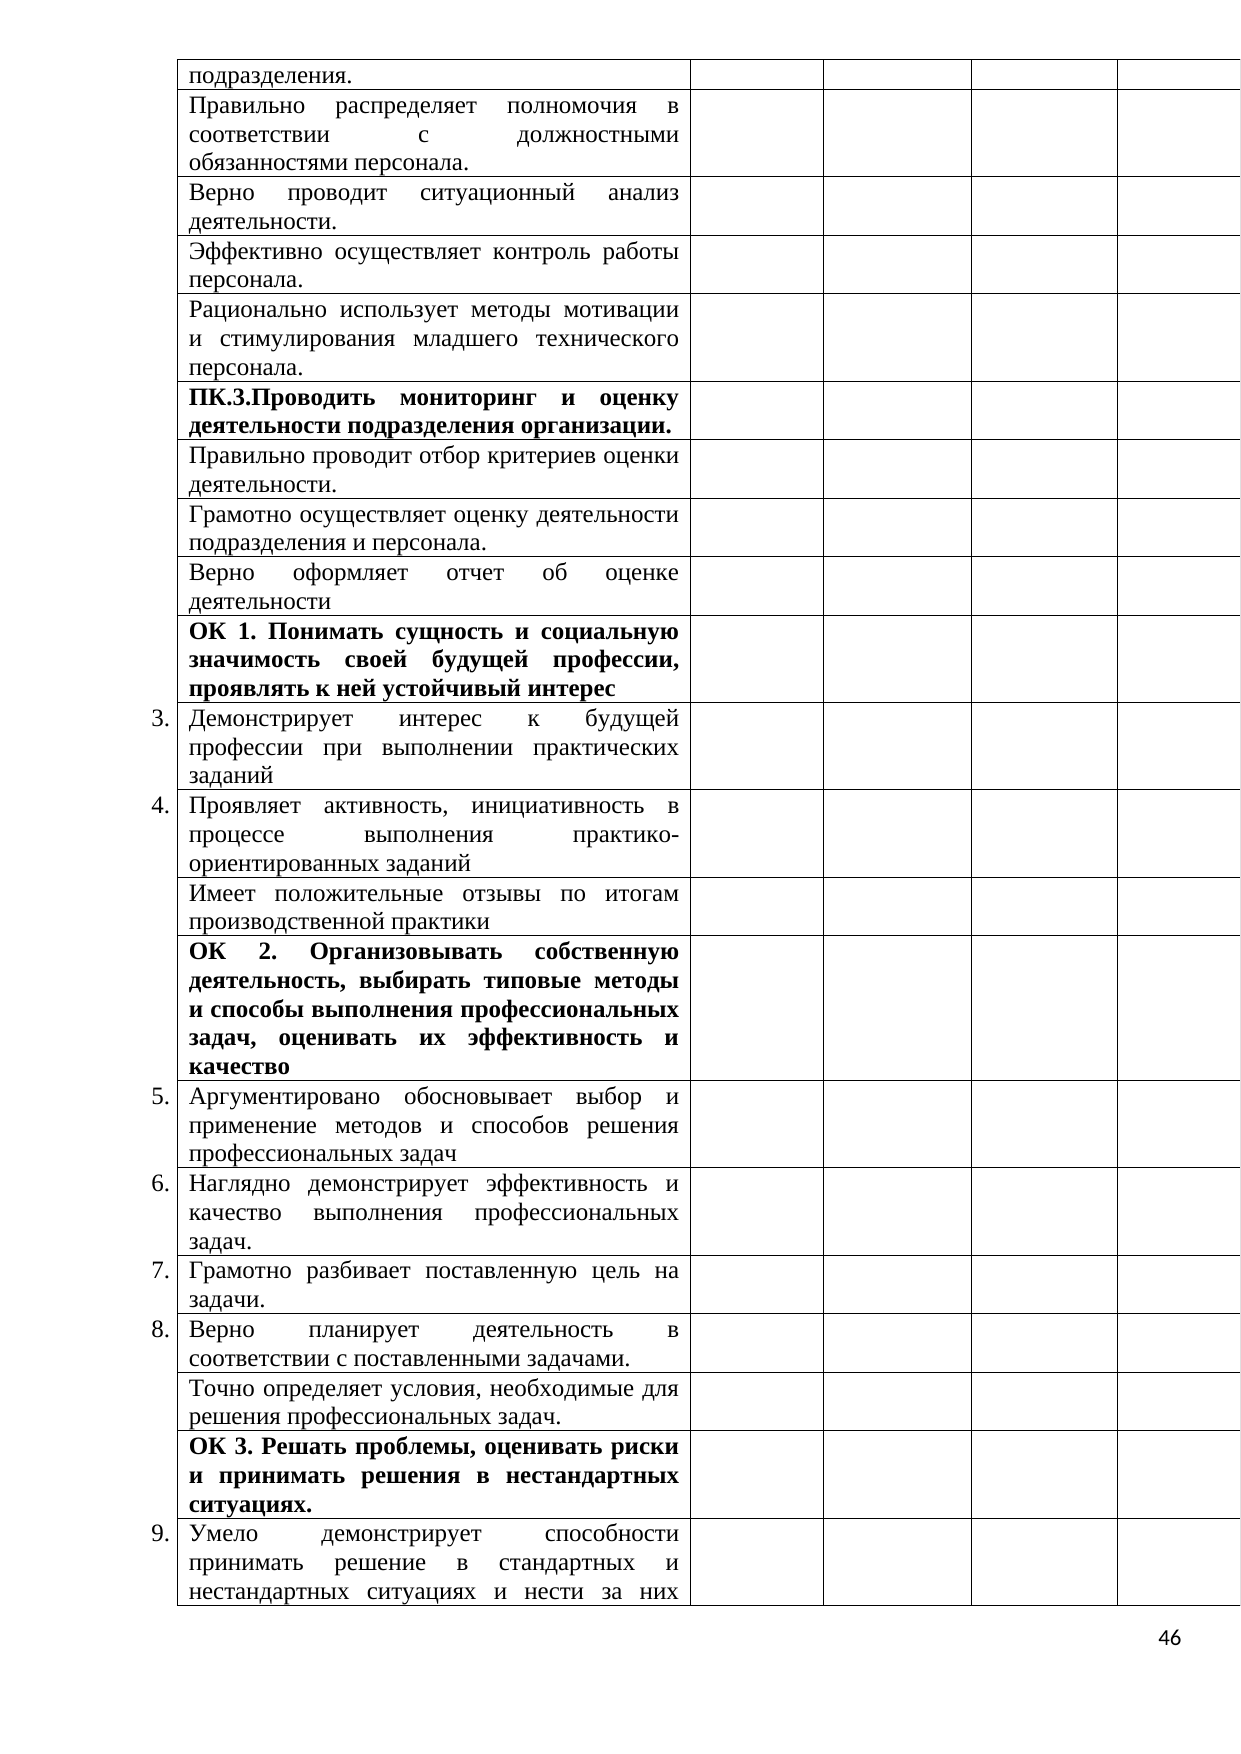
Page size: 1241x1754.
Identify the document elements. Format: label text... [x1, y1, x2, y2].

table_cell Наглядно демонстрирует эффективность и качество выполнения профессиональных задач. [178, 1168, 690, 1254]
table_cell [824, 382, 971, 439]
table_cell [1118, 878, 1240, 935]
table_cell [1118, 177, 1240, 235]
table_cell [972, 499, 1117, 556]
table_cell Верно планирует деятельность в соответствии с поставленными задачами. [178, 1314, 690, 1372]
table_cell [1118, 1431, 1240, 1517]
table_cell [691, 616, 823, 702]
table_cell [178, 1519, 690, 1605]
table_cell Демонстрирует интерес к будущей профессии при выполнении практических заданий [178, 703, 690, 789]
table_cell [1118, 616, 1240, 702]
table_cell [824, 499, 971, 556]
table_cell [691, 440, 823, 498]
table_cell [691, 382, 823, 439]
table_cell [691, 1373, 823, 1430]
table_cell [691, 557, 823, 615]
table_cell [824, 60, 971, 89]
table_cell [1118, 790, 1240, 877]
table_cell [1118, 1373, 1240, 1430]
table_cell [972, 616, 1117, 702]
table_cell [691, 1168, 823, 1254]
table_cell [1118, 1168, 1240, 1254]
table_cell [972, 1431, 1117, 1517]
table_cell [1118, 440, 1240, 498]
table_cell Грамотно разбивает поставленную цель на задачи. [178, 1256, 690, 1313]
table_cell [1118, 1314, 1240, 1372]
table_cell [824, 236, 971, 293]
table_cell [972, 1256, 1117, 1313]
table_cell ОК 3. Решать проблемы, оценивать риски и принимать решения в нестандартных ситуациях. [178, 1431, 690, 1517]
table_cell [1118, 703, 1240, 789]
table_cell [1118, 382, 1240, 439]
table_cell [972, 294, 1117, 381]
table_cell Верно оформляет отчет об оценке деятельности [178, 557, 690, 615]
table_cell [972, 1519, 1117, 1605]
table_cell [824, 790, 971, 877]
table_cell [972, 382, 1117, 439]
table_cell [691, 1431, 823, 1517]
table_cell [824, 1373, 971, 1430]
table_cell [824, 936, 971, 1080]
table_cell [824, 1081, 971, 1167]
table_cell [1118, 1081, 1240, 1167]
table_cell [691, 1081, 823, 1167]
table_cell [691, 60, 823, 89]
table_cell [972, 440, 1117, 498]
table_cell Рационально использует методы мотивации и стимулирования младшего технического персонала. [178, 294, 690, 381]
table_cell ПК.3.Проводить мониторинг и оценку деятельности подразделения организации. [178, 382, 690, 439]
table_cell [824, 90, 971, 176]
table_cell Правильно проводит отбор критериев оценки деятельности. [178, 440, 690, 498]
table_cell Проявляет активность, инициативность в процессе выполнения практико-ориентированных заданий [178, 790, 690, 877]
table_cell [1118, 60, 1240, 89]
table_cell [972, 936, 1117, 1080]
table_cell [691, 236, 823, 293]
table_cell [972, 1168, 1117, 1254]
table_cell [972, 177, 1117, 235]
table_cell [824, 440, 971, 498]
table_cell [972, 236, 1117, 293]
table_cell [824, 177, 971, 235]
table_cell ОК 1. Понимать сущность и социальную значимость своей будущей профессии, проявлять к ней устойчивый интерес [178, 616, 690, 702]
table_cell [824, 1314, 971, 1372]
table_cell [1118, 936, 1240, 1080]
table_cell [824, 703, 971, 789]
table_cell [691, 703, 823, 789]
table_cell [1118, 499, 1240, 556]
table_cell [824, 294, 971, 381]
table_cell [972, 790, 1117, 877]
table_cell [1118, 294, 1240, 381]
table_cell [824, 1431, 971, 1517]
table_cell Имеет положительные отзывы по итогам производственной практики [178, 878, 690, 935]
table_cell [972, 878, 1117, 935]
table_cell [972, 90, 1117, 176]
table_cell [691, 294, 823, 381]
table_cell [972, 1314, 1117, 1372]
table_cell [972, 1373, 1117, 1430]
table_cell [1118, 236, 1240, 293]
table_cell [972, 1081, 1117, 1167]
table_cell [691, 177, 823, 235]
table_cell [824, 1168, 971, 1254]
table_cell [824, 1256, 971, 1313]
table_cell [972, 703, 1117, 789]
table_cell Эффективно осуществляет контроль работы персонала. [178, 236, 690, 293]
table_cell [691, 1519, 823, 1605]
table_cell [1118, 1256, 1240, 1313]
table_cell [691, 878, 823, 935]
table_cell [691, 499, 823, 556]
table_cell [691, 790, 823, 877]
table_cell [178, 60, 690, 89]
table_cell ОК 2. Организовывать собственную деятельность, выбирать типовые методы и способы выполнения профессиональных задач, оценивать их эффективность и качество [178, 936, 690, 1080]
table_cell [1118, 1519, 1240, 1605]
table_cell [691, 1256, 823, 1313]
table_cell [972, 557, 1117, 615]
table_cell [824, 878, 971, 935]
table_cell Грамотно осуществляет оценку деятельности подразделения и персонала. [178, 499, 690, 556]
table_cell [691, 90, 823, 176]
table_cell [691, 936, 823, 1080]
table_cell Аргументировано обосновывает выбор и применение методов и способов решения профессиональных задач [178, 1081, 690, 1167]
table_cell [1118, 90, 1240, 176]
table_cell [824, 1519, 971, 1605]
table_cell [691, 1314, 823, 1372]
table_cell [824, 616, 971, 702]
table_cell Точно определяет условия, необходимые для решения профессиональных задач. [178, 1373, 690, 1430]
table_cell [824, 557, 971, 615]
table_cell [1118, 557, 1240, 615]
table_cell Правильно распределяет полномочия в соответствии с должностными обязанностями персонала. [178, 90, 690, 176]
table_cell Верно проводит ситуационный анализ деятельности. [178, 177, 690, 235]
table_cell [972, 60, 1117, 89]
